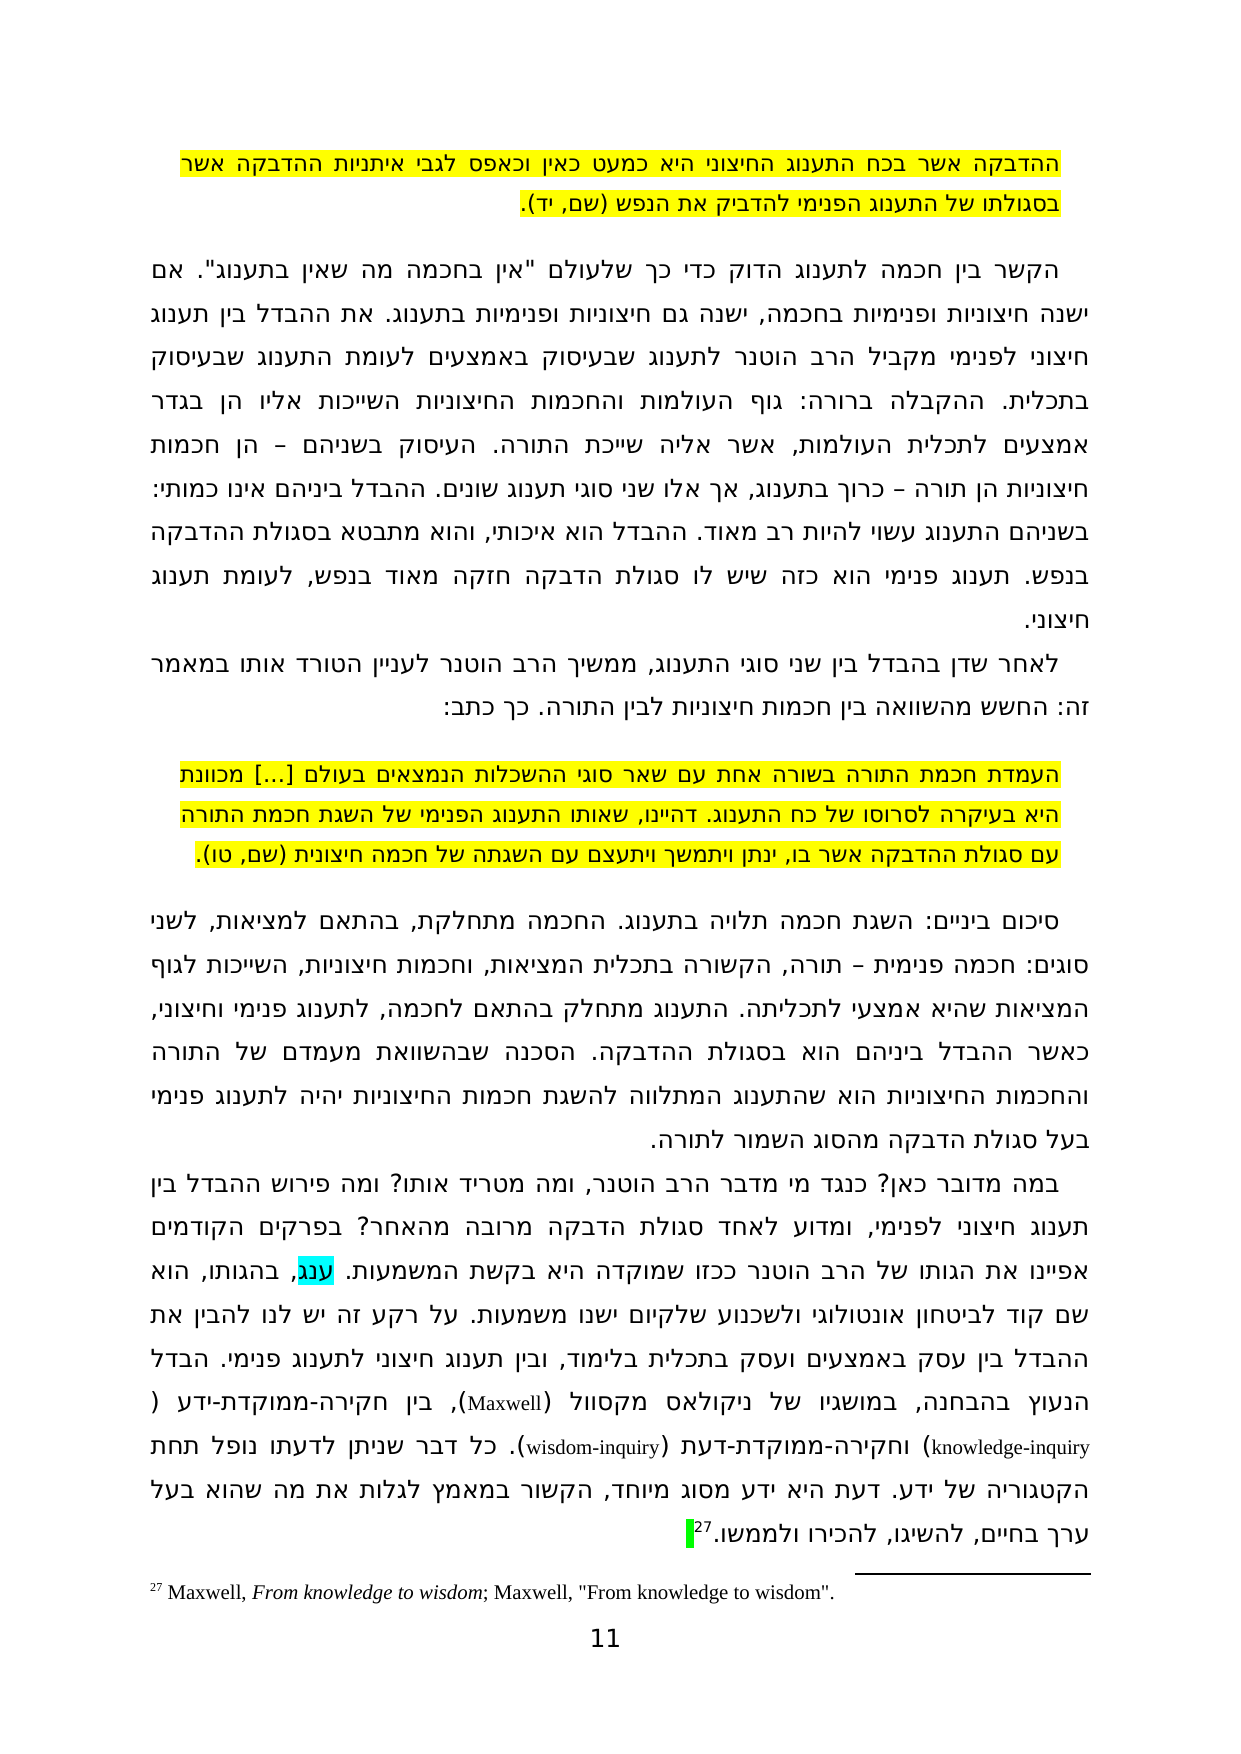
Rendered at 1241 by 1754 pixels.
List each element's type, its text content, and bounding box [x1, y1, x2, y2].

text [179, 150, 1061, 217]
text העמדת חכמת התורה בשורה אחת עם שאר סוגי ההשכלות הנמצאים בעולם [...] מכוונת היא בעיקרה לסרוסו של כח התענוג. דהיינו, שאותו התענוג הפנימי של השגת חכמת התורה עם סגולת ההדבקה אשר בו, ינתן ויתמשך ויתעצם עם השגתה של חכמה חיצונית (שם, טו). [179, 761, 1061, 868]
text במה מדובר כאן? כנגד מי מדבר הרב הוטנר, ומה מטריד אותו? ומה פירוש ההבדל בין תענוג חיצוני לפנימי, ומדוע לאחד סגולת הדבקה מרובה מהאחר? בפרקים הקודמים אפיינו את הגותו של הרב הוטנר ככזו שמוקדה היא בקשת המשמעות. ענג, בהגותו, הוא שם קוד לביטחון אונטולוגי ולשכנוע שלקיום ישנו משמעות. על רקע זה יש לנו להבין את ההבדל בין עסק באמצעים ועסק בתכלית בלימוד, ובין תענוג חיצוני לתענוג פנימי. הבדל הנעוץ בהבחנה, במושגיו של ניקולאס מקסוול (Maxwell), בין חקירה-ממוקדת-ידע (knowledge-inquiry) וחקירה-ממוקדת-דעת (wisdom-inquiry). כל דבר שניתן לדעתו נופל תחת הקטגוריה של ידע. דעת היא ידע מסוג מיוחד, הקשור במאמץ לגלות את מה שהוא בעל ערך בחיים, להשיגו, להכירו ולממשו. [150, 1169, 1090, 1548]
text לאחר שדן בהבדל בין שני סוגי התענוג, ממשיך הרב הוטנר לעניין הטורד אותו במאמר זה: החשש מהשוואה בין חכמות חיצוניות לבין התורה. כך כתב: [150, 649, 1090, 722]
text סיכום ביניים: השגת חכמה תלויה בתענוג. החכמה מתחלקת, בהתאם למציאות, לשני סוגים: חכמה פנימית – תורה, הקשורה בתכלית המציאות, וחכמות חיצוניות, השייכות לגוף המציאות שהיא אמצעי לתכליתה. התענוג מתחלק בהתאם לחכמה, לתענוג פנימי וחיצוני, כאשר ההבדל ביניהם הוא בסגולת ההדבקה. הסכנה שבהשוואת מעמדם של התורה והחכמות החיצוניות הוא שהתענוג המתלווה להשגת חכמות החיצוניות יהיה לתענוג פנימי בעל סגולת הדבקה מהסוג השמור לתורה. [150, 906, 1090, 1154]
text הקשר בין חכמה לתענוג הדוק כדי כך שלעולם "אין בחכמה מה שאין בתענוג". אם ישנה חיצוניות ופנימיות בחכמה, ישנה גם חיצוניות ופנימיות בתענוג. את ההבדל בין תענוג חיצוני לפנימי מקביל הרב הוטנר לתענוג שבעיסוק באמצעים לעומת התענוג שבעיסוק בתכלית. ההקבלה ברורה: גוף העולמות והחכמות החיצוניות השייכות אליו הן בגדר אמצעים לתכלית העולמות, אשר אליה שייכת התורה. העיסוק בשניהם – הן חכמות חיצוניות הן תורה – כרוך בתענוג, אך אלו שני סוגי תענוג שונים. ההבדל ביניהם אינו כמותי: בשניהם התענוג עשוי להיות רב מאוד. ההבדל הוא איכותי, והוא מתבטא בסגולת ההדבקה בנפש. תענוג פנימי הוא כזה שיש לו סגולת הדבקה חזקה מאוד בנפש, לעומת תענוג חיצוני. [150, 255, 1090, 634]
